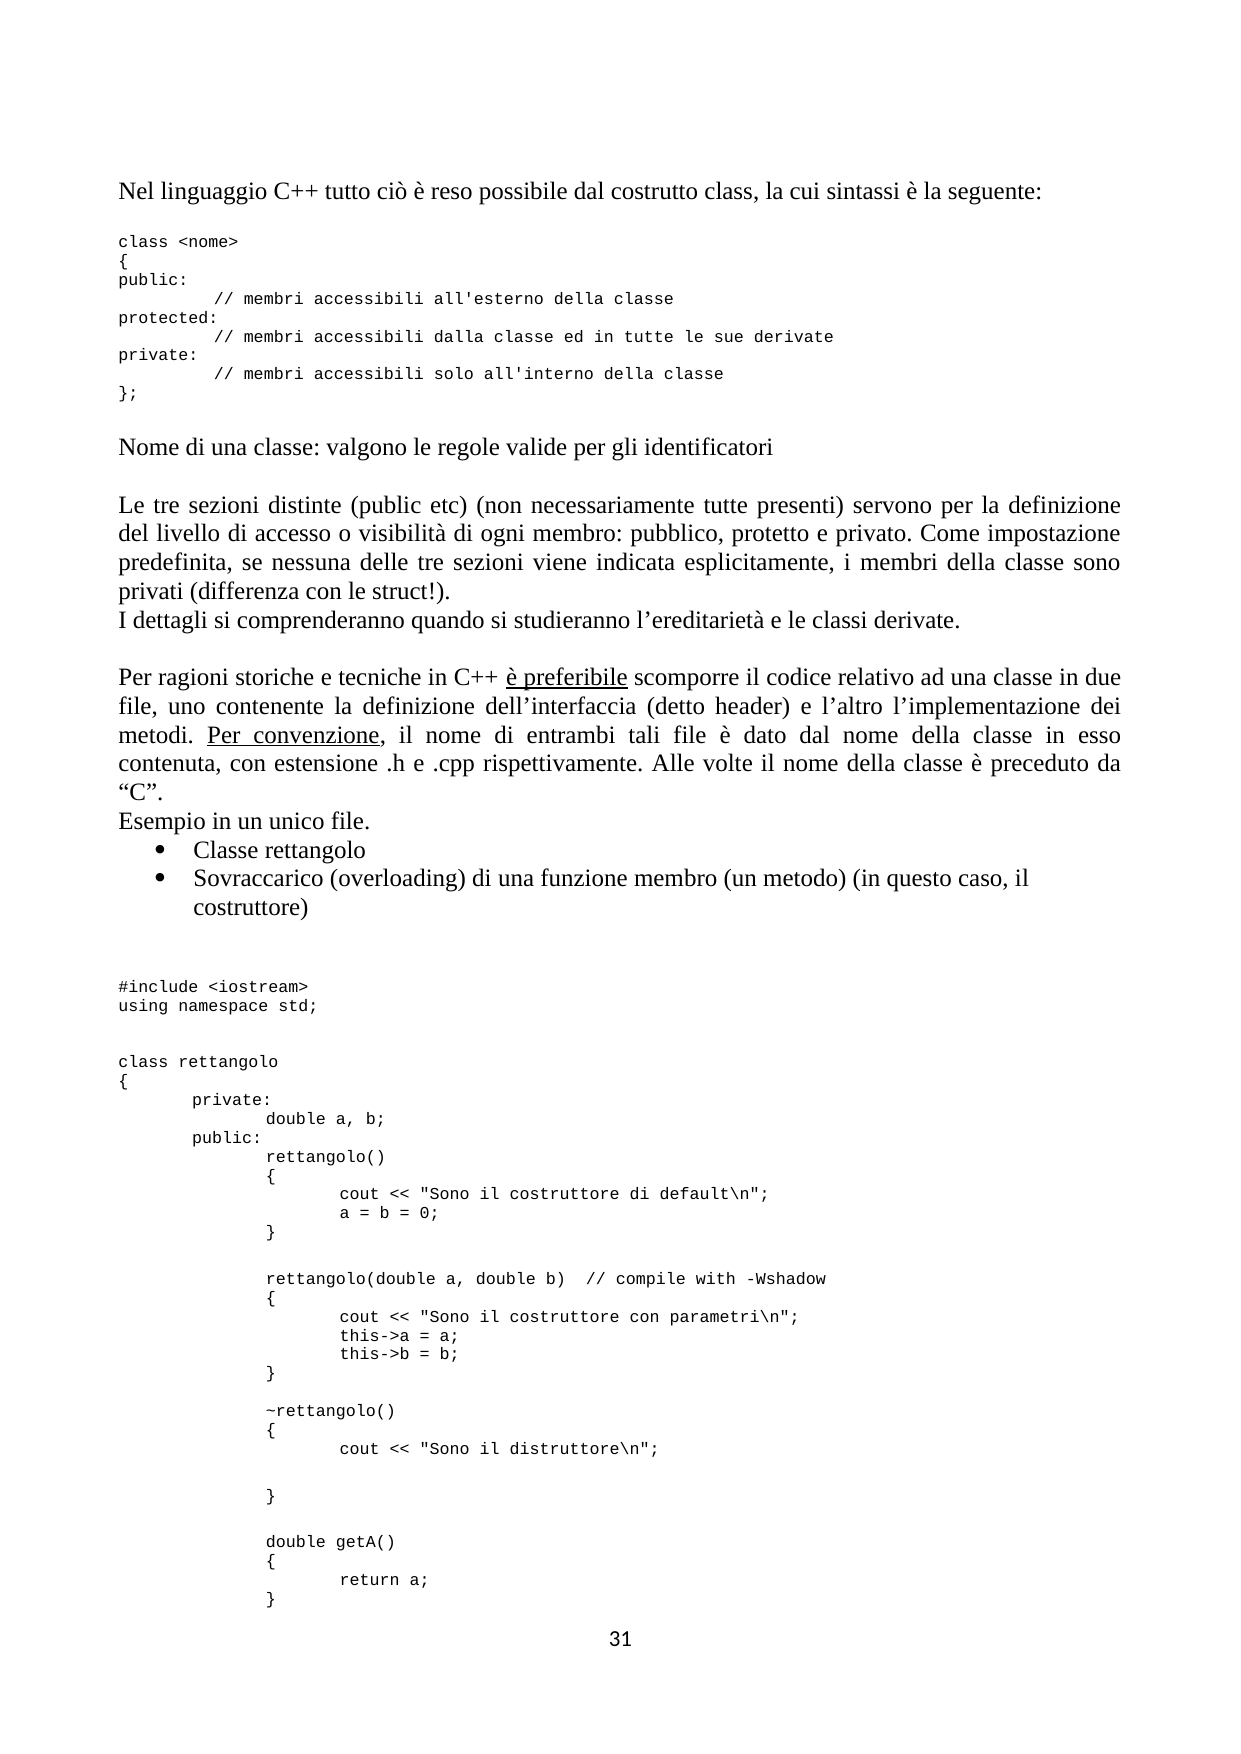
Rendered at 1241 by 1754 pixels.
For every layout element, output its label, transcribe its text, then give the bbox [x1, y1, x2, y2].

text } [118, 1591, 1122, 1609]
text { [118, 253, 1122, 272]
text I dettagli si comprenderanno quando si studieranno l’ereditarietà e le classi derivate. [118, 605, 1122, 633]
text rettangolo(double a, double b) // compile with -Wshadow [118, 1271, 1122, 1289]
text public: [118, 1129, 1122, 1148]
text class <nome> [118, 234, 1122, 253]
list Sovraccarico (overloading) di una funzione membro (un metodo) (in questo caso, il costruttore) [156, 863, 1122, 921]
text private: [118, 347, 1122, 366]
text this->a = a; [118, 1327, 1122, 1346]
text { [118, 1421, 1122, 1440]
text Nel linguaggio C++ tutto ciò è reso possibile dal costrutto class, la cui sintassi è la seguente: [118, 176, 1122, 205]
list Classe rettangolo [156, 835, 1122, 863]
text Per ragioni storiche e tecniche in C++ è preferibile scomporre il codice relativo ad una classe in due file, uno contenente la definizione dell’interfaccia (detto header) e l’altro l’implementazione dei metodi. Per convenzione, il nome di entrambi tali file è dato dal nome della classe in esso contenuta, con estensione .h e .cpp rispettivamente. Alle volte il nome della classe è preceduto da “C”. [118, 662, 1122, 806]
text class rettangolo [118, 1054, 1122, 1073]
text { [118, 1073, 1122, 1092]
text ~rettangolo() [118, 1402, 1122, 1421]
text Le tre sezioni distinte (public etc) (non necessariamente tutte presenti) servono per la definizione del livello di accesso o visibilità di ogni membro: pubblico, protetto e privato. Come impostazione predefinita, se nessuna delle tre sezioni viene indicata esplicitamente, i membri della classe sono privati (differenza con le struct!). [118, 490, 1122, 605]
text a = b = 0; [118, 1205, 1122, 1224]
text public: [118, 272, 1122, 290]
text } [118, 1487, 1122, 1506]
text { [118, 1553, 1122, 1572]
text // membri accessibili all'esterno della classe [118, 290, 1122, 309]
text return a; [118, 1572, 1122, 1591]
text this->b = b; [118, 1346, 1122, 1365]
text } [118, 1365, 1122, 1384]
text cout << "Sono il distruttore\n"; [118, 1440, 1122, 1459]
text { [118, 1167, 1122, 1186]
text double a, b; [118, 1111, 1122, 1129]
text protected: [118, 309, 1122, 328]
text // membri accessibili solo all'interno della classe [118, 366, 1122, 385]
text private: [118, 1092, 1122, 1111]
text rettangolo() [118, 1148, 1122, 1167]
text cout << "Sono il costruttore di default\n"; [118, 1186, 1122, 1205]
text using namespace std; [118, 997, 1122, 1016]
text { [118, 1289, 1122, 1308]
text Nome di una classe: valgono le regole valide per gli identificatori [118, 432, 1122, 461]
text double getA() [118, 1534, 1122, 1553]
text Esempio in un unico file. [118, 806, 1122, 835]
text cout << "Sono il costruttore con parametri\n"; [118, 1308, 1122, 1327]
text } [118, 1224, 1122, 1242]
text // membri accessibili dalla classe ed in tutte le sue derivate [118, 328, 1122, 347]
text #include <iostream> [118, 978, 1122, 997]
text }; [118, 385, 1122, 403]
